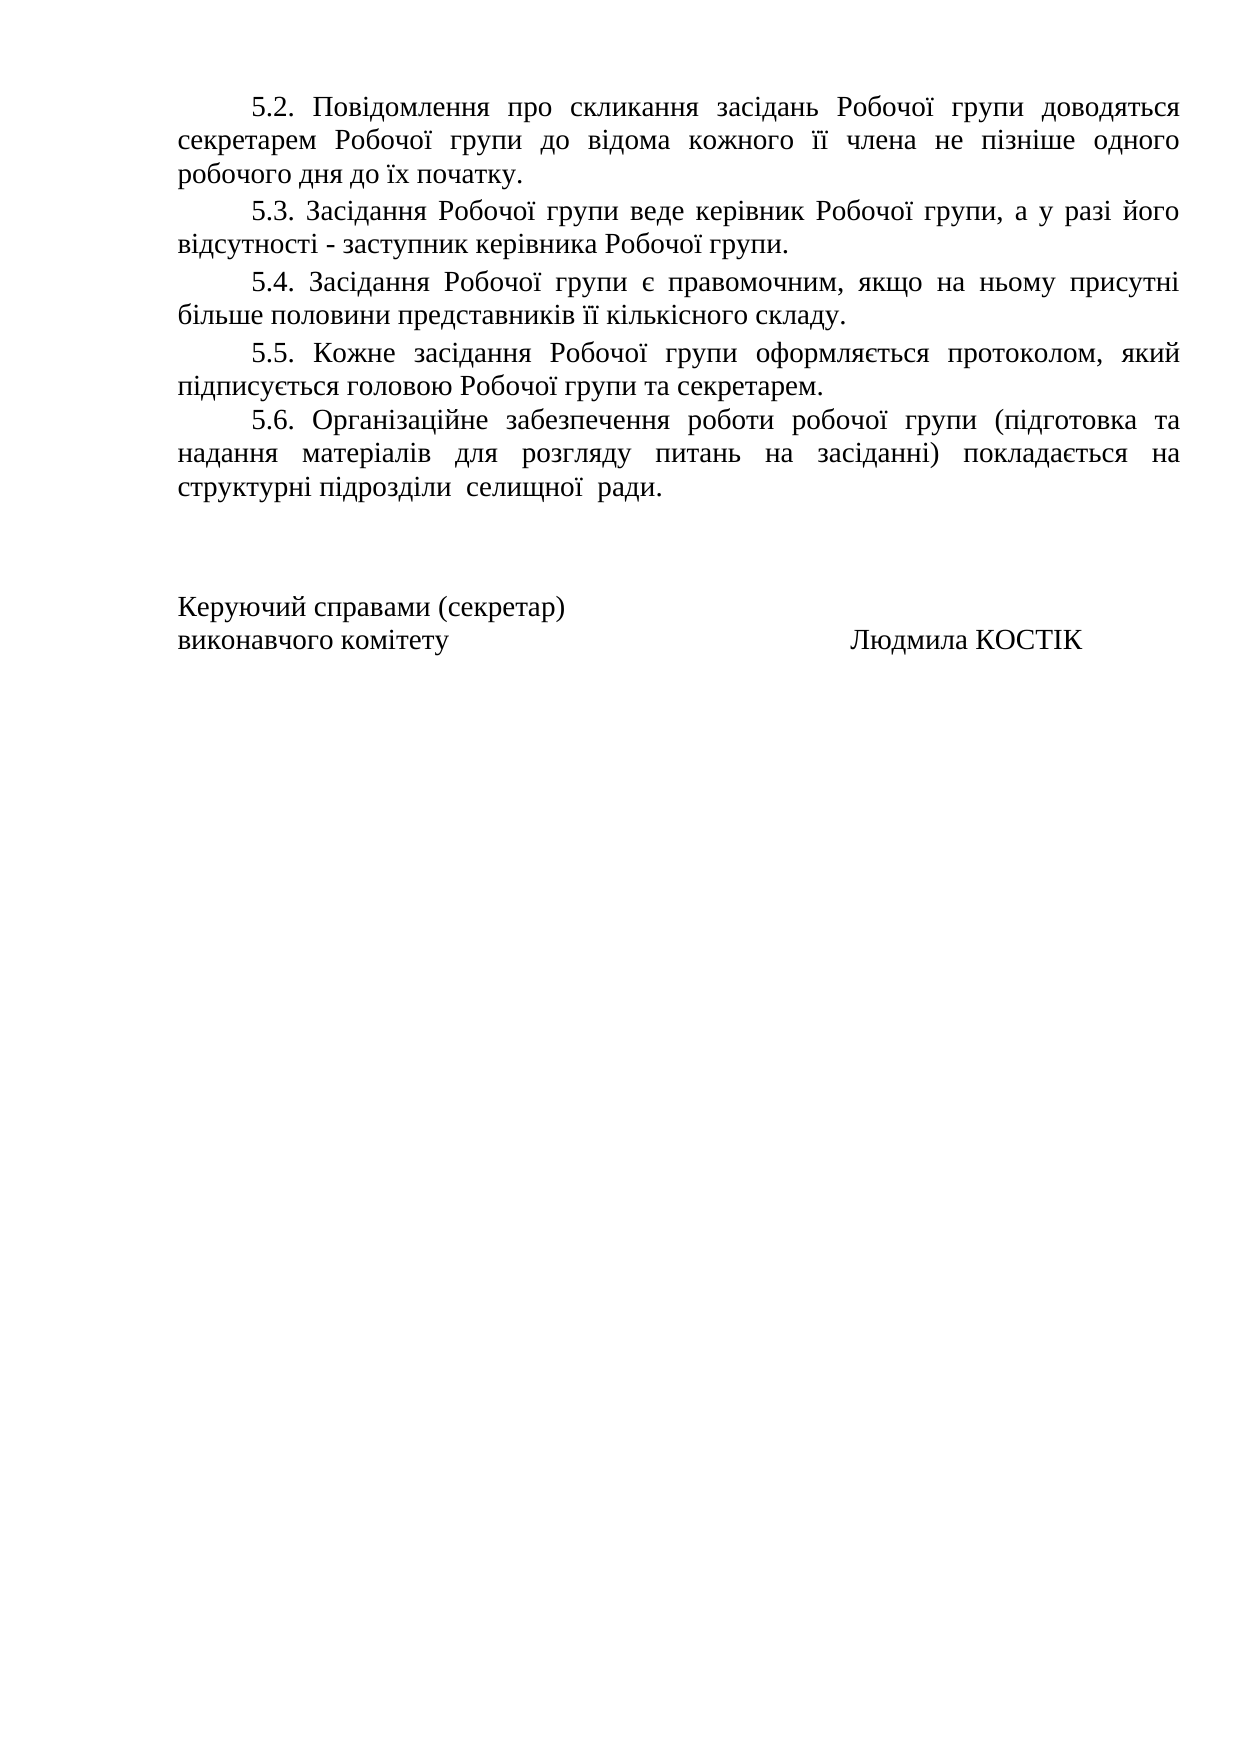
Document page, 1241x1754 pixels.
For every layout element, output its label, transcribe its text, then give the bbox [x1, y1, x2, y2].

text 5.5. Кожне засідання Робочої групи оформляється протоколом, який підписується головою Робочої групи та секретарем. [177, 335, 1181, 402]
text 5.6. Організаційне забезпечення роботи робочої групи (підготовка та надання матеріалів для розгляду питань на засіданні) покладається на структурні підрозділи селищної ради. [177, 402, 1181, 502]
text 5.3. Засідання Робочої групи веде керівник Робочої групи, а у разі його відсутності - заступник керівника Робочої групи. [177, 193, 1181, 260]
text виконавчого комітету Людмила КОСТІК [177, 622, 1181, 656]
text Керуючий справами (секретар) [177, 589, 1181, 622]
text 5.4. Засідання Робочої групи є правомочним, якщо на ньому присутні більше половини представників її кількісного складу. [177, 264, 1181, 331]
text 5.2. Повідомлення про скликання засідань Робочої групи доводяться секретарем Робочої групи до відома кожного її члена не пізніше одного робочого дня до їх початку. [177, 89, 1181, 189]
